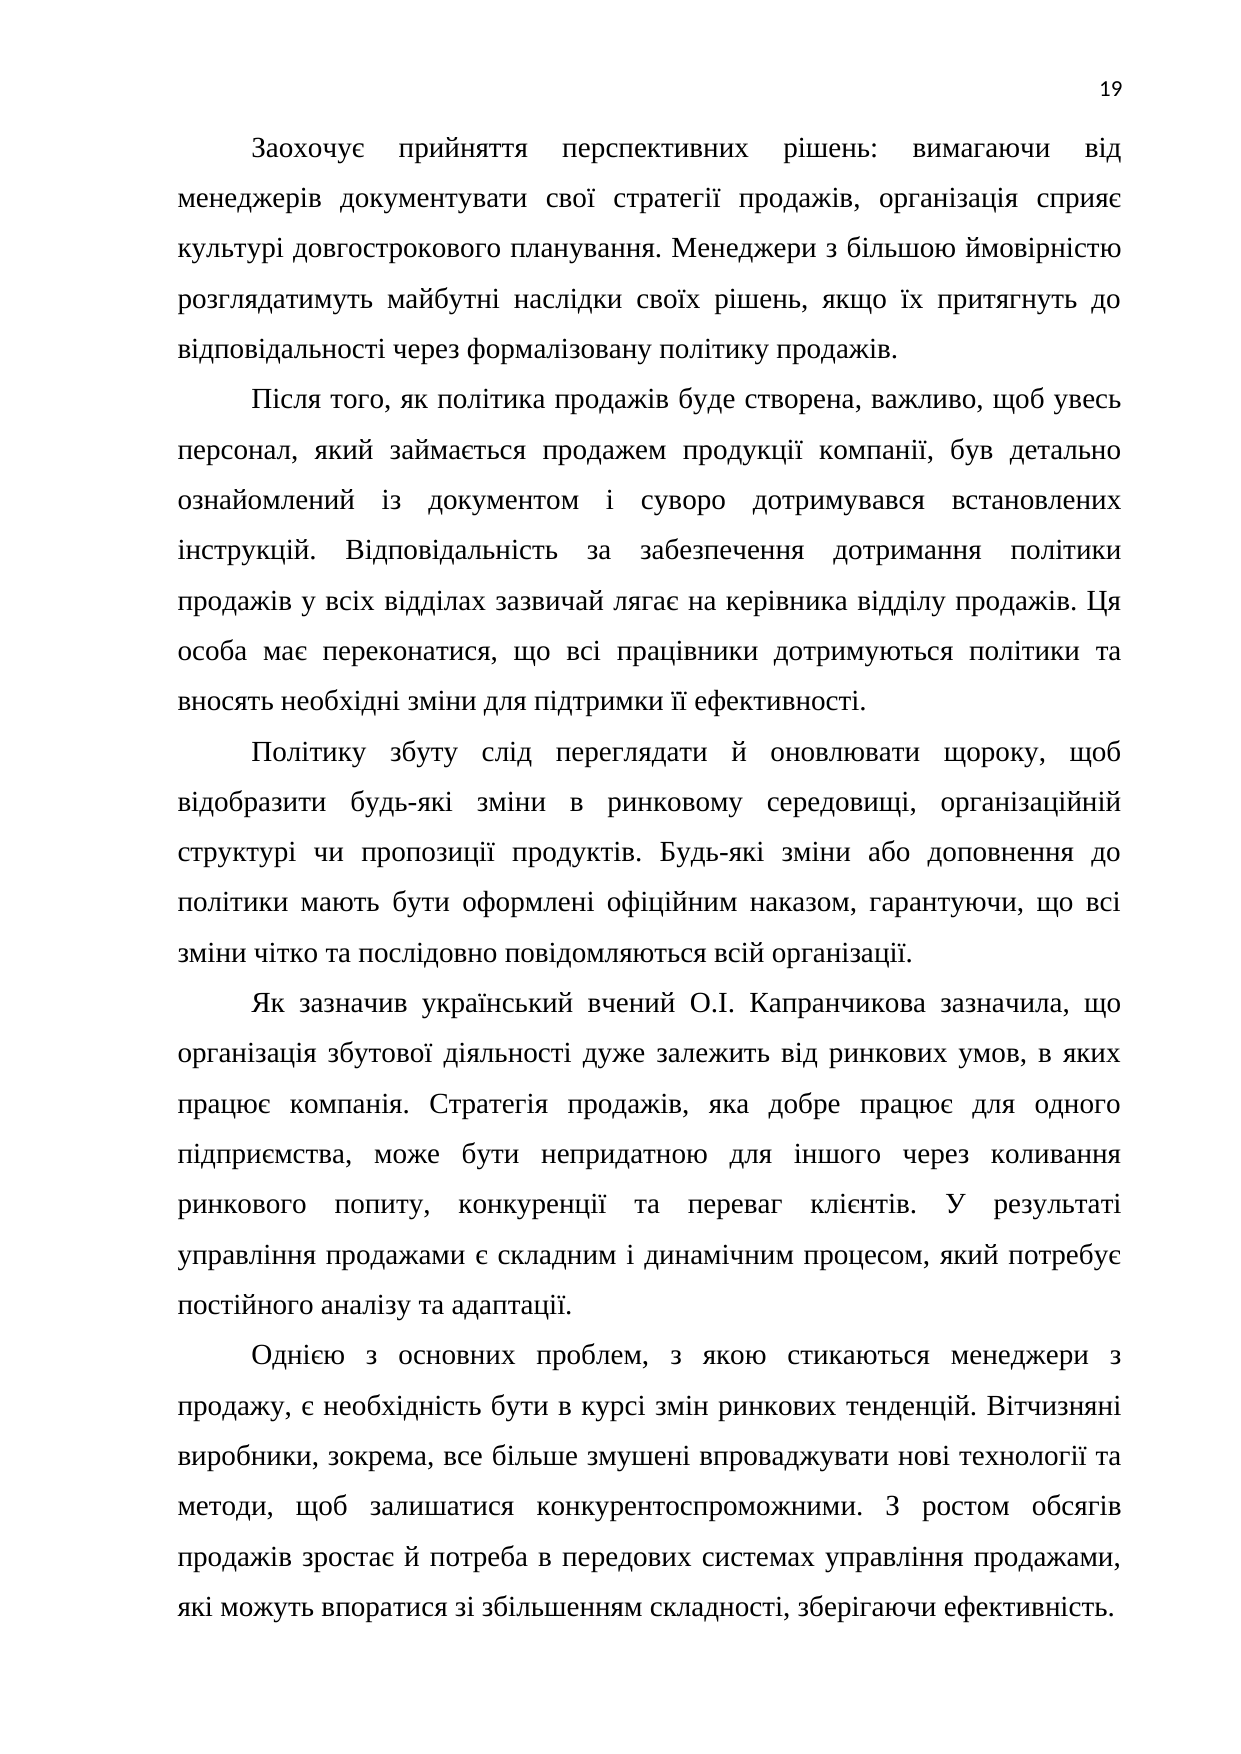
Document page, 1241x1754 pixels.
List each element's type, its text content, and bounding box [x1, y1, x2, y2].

text Політику збуту слід переглядати й оновлювати щороку, щоб відобразити будь-які зміни в ринковому середовищі, організаційній структурі чи пропозиції продуктів. Будь-які зміни або доповнення до політики мають бути оформлені офіційним наказом, гарантуючи, що всі зміни чітко та послідовно повідомляються всій організації. [177, 734, 1122, 968]
text Однією з основних проблем, з якою стикаються менеджери з продажу, є необхідність бути в курсі змін ринкових тенденцій. Вітчизняні виробники, зокрема, все більше змушені впроваджувати нові технології та методи, щоб залишатися конкурентоспроможними. З ростом обсягів продажів зростає й потреба в передових системах управління продажами, які можуть впоратися зі збільшенням складності, зберігаючи ефективність. [177, 1337, 1122, 1622]
text Після того, як політика продажів буде створена, важливо, щоб увесь персонал, який займається продажем продукції компанії, був детально ознайомлений із документом і суворо дотримувався встановлених інструкцій. Відповідальність за забезпечення дотримання політики продажів у всіх відділах зазвичай лягає на керівника відділу продажів. Ця особа має переконатися, що всі працівники дотримуються політики та вносять необхідні зміни для підтримки її ефективності. [177, 381, 1122, 717]
text Як зазначив український вчений О.І. Капранчикова зазначила, що організація збутової діяльності дуже залежить від ринкових умов, в яких працює компанія. Стратегія продажів, яка добре працює для одного підприємства, може бути непридатною для іншого через коливання ринкового попиту, конкуренції та переваг клієнтів. У результаті управління продажами є складним і динамічним процесом, який потребує постійного аналізу та адаптації. [177, 985, 1122, 1321]
text Заохочує прийняття перспективних рішень: вимагаючи від менеджерів документувати свої стратегії продажів, організація сприяє культурі довгострокового планування. Менеджери з більшою ймовірністю розглядатимуть майбутні наслідки своїх рішень, якщо їх притягнуть до відповідальності через формалізовану політику продажів. [177, 130, 1122, 365]
